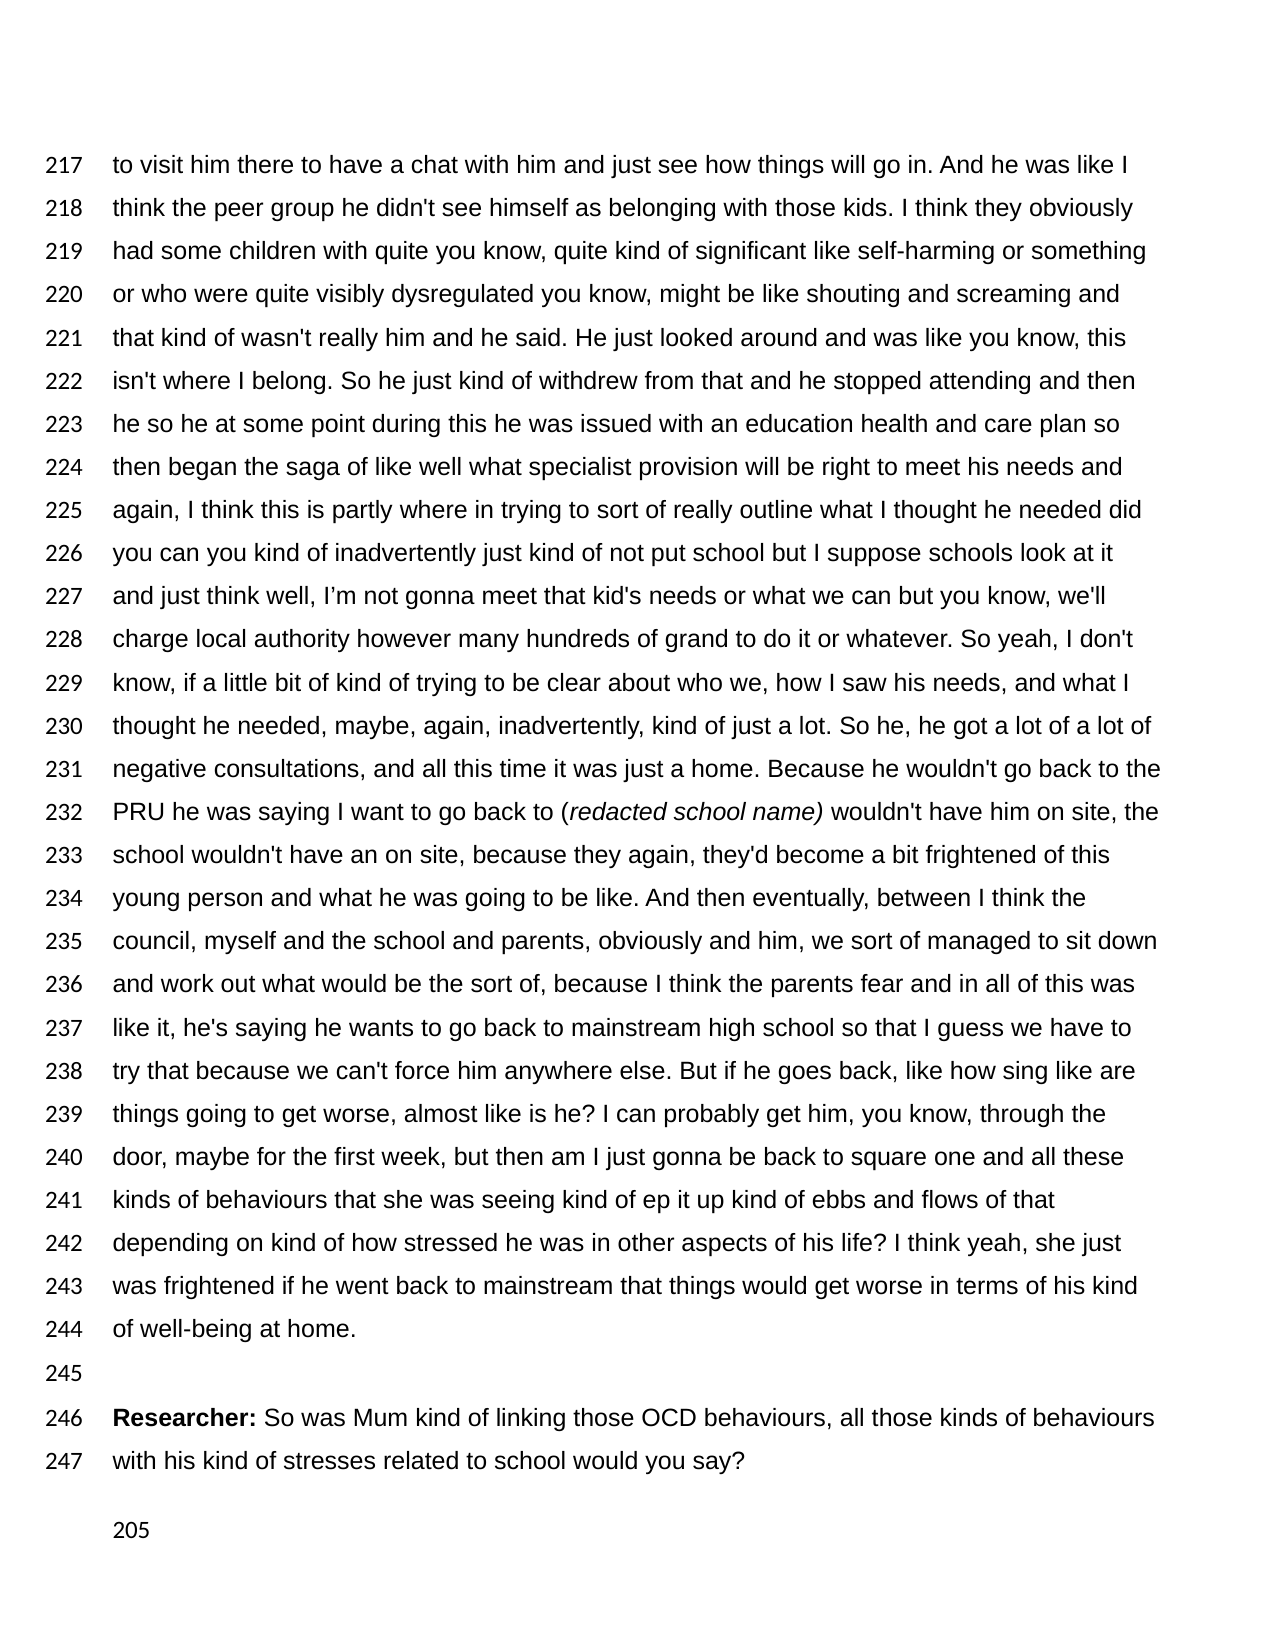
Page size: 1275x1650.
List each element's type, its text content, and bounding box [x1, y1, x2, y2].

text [112, 150, 1163, 1343]
text Researcher: So was Mum kind of linking those OCD behaviours, all those kinds of behaviours with his kind of stresses related to school would you say? [112, 1403, 1163, 1475]
